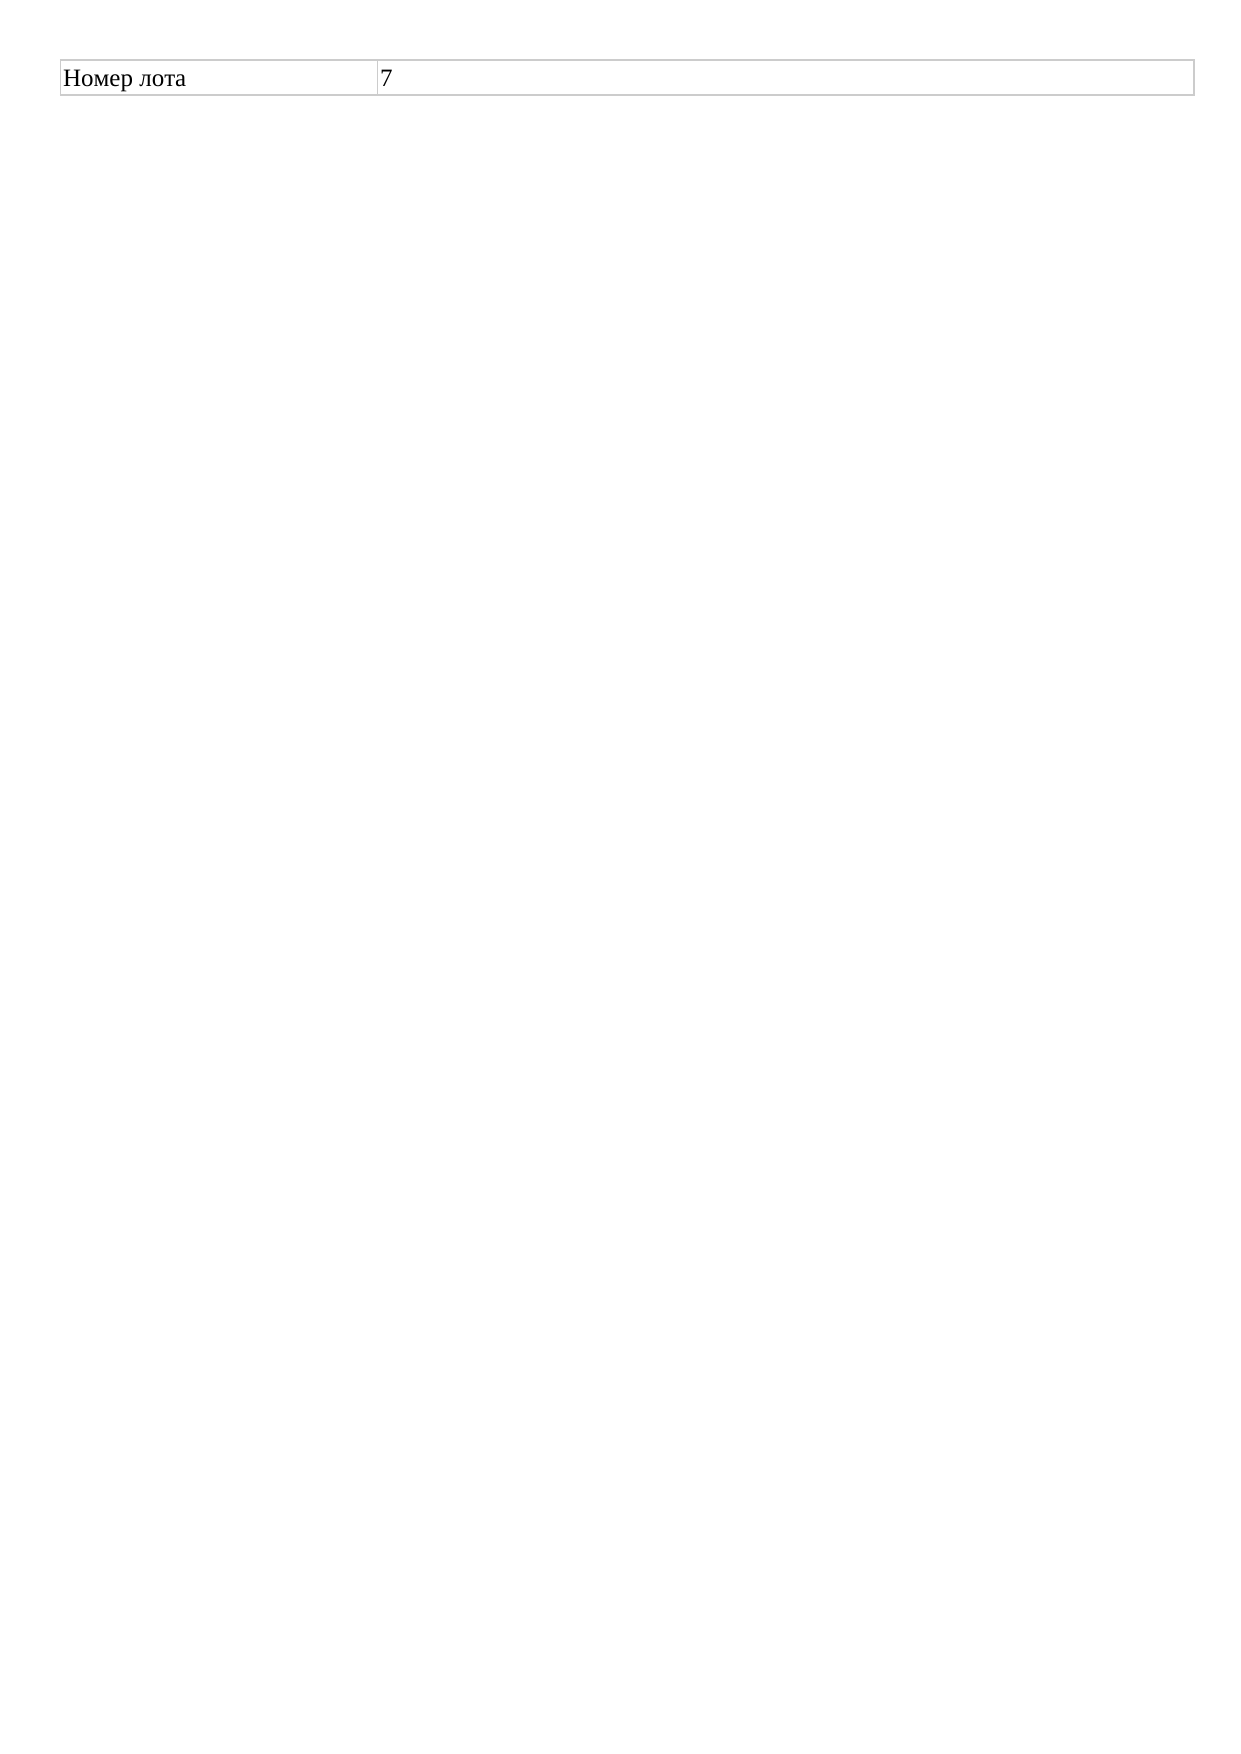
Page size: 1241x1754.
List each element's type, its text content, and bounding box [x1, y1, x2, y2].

table_cell 7 [378, 61, 1193, 94]
table_cell Номер лота [61, 61, 377, 94]
